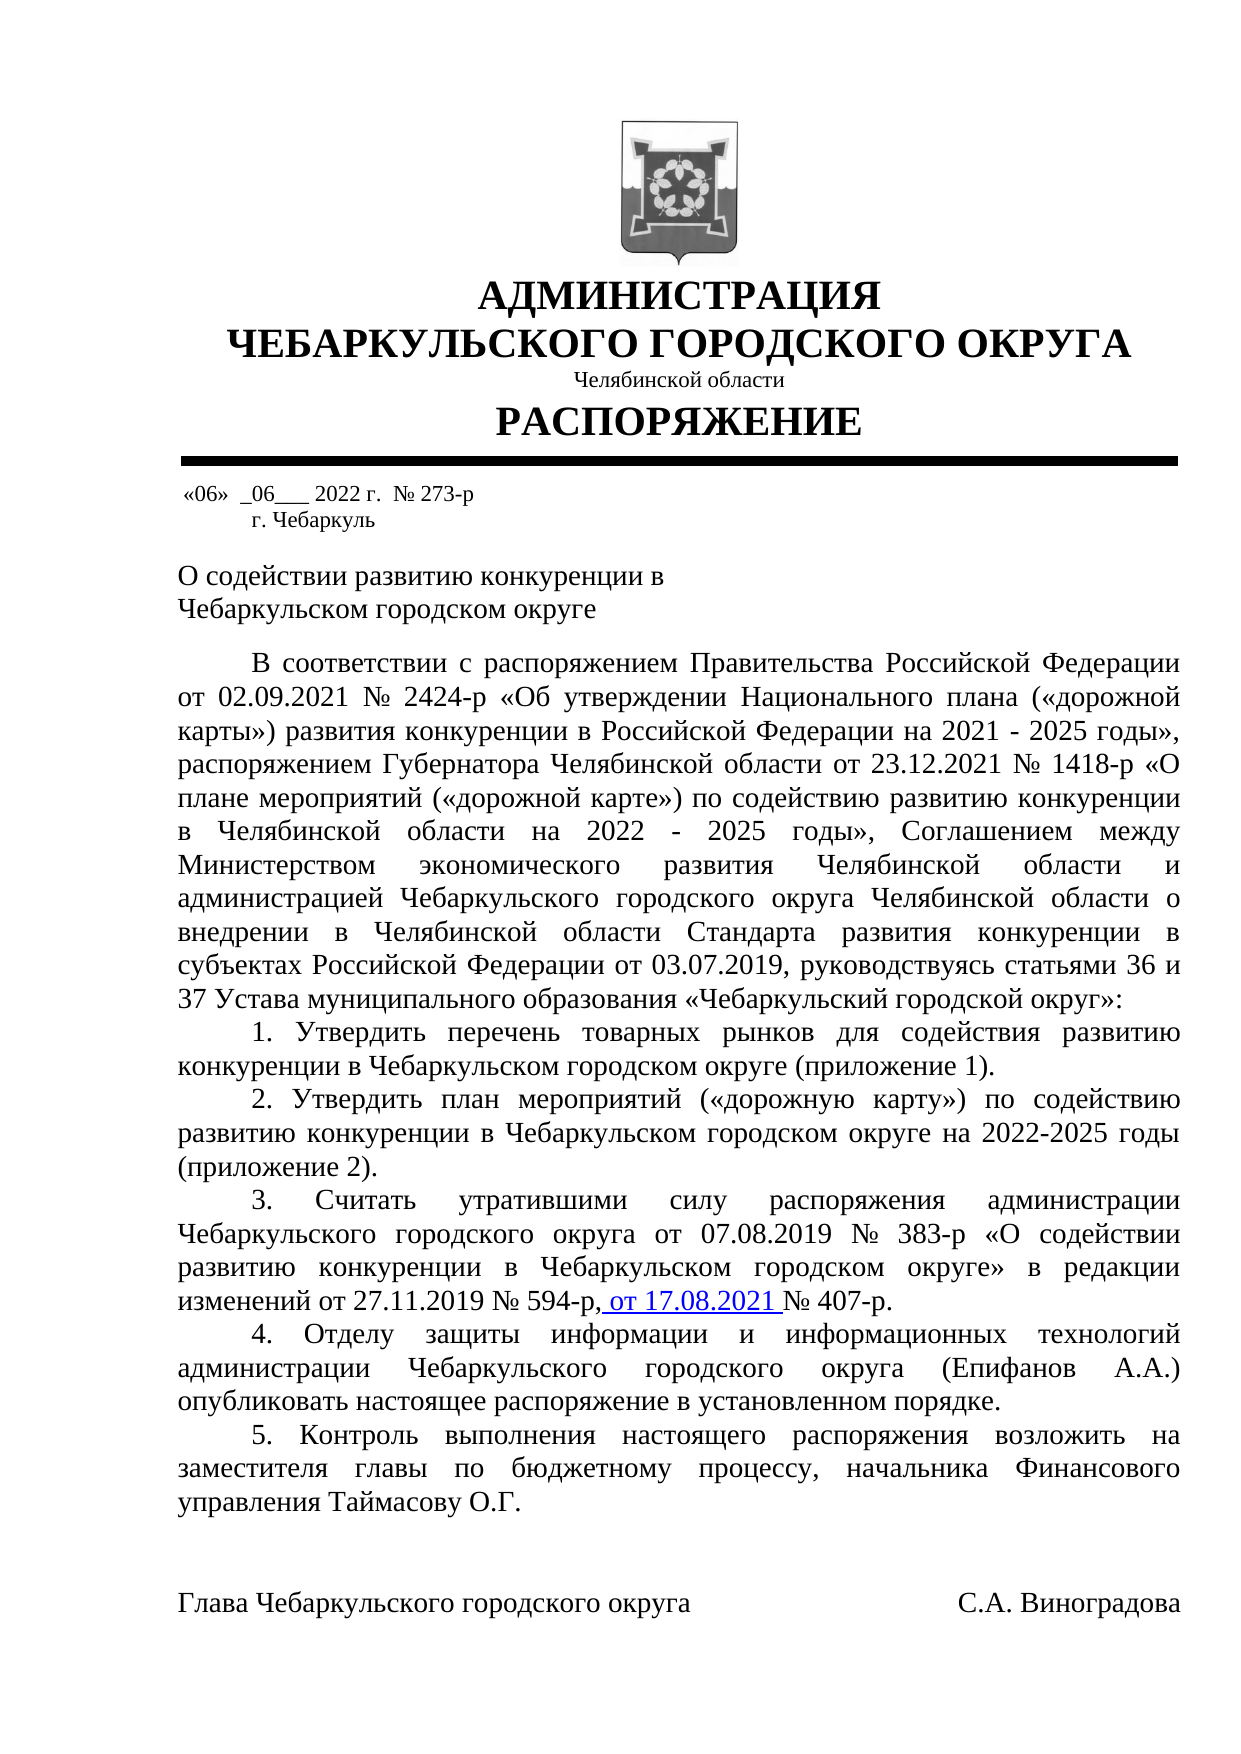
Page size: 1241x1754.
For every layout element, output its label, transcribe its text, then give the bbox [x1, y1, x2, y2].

text г. Чебаркуль [177, 506, 661, 533]
text Челябинской области [177, 366, 1181, 392]
subtitle РАСПОРЯЖЕНИЕ [177, 396, 1181, 444]
text «06» _06___ 2022 г. № 273-р [177, 480, 661, 506]
subtitle ЧЕБАРКУЛЬСКОГО ГОРОДСКОГО ОКРУГА [177, 318, 1181, 366]
text 5. Контроль выполнения настоящего распоряжения возложить на заместителя главы по бюджетному процессу, начальника Финансового управления Таймасову О.Г. [177, 1417, 1181, 1518]
text О содействии развитию конкуренции в Чебаркульском городском округе [177, 558, 664, 625]
text В соответствии с распоряжением Правительства Российской Федерации от 02.09.2021 № 2424-р «Об утверждении Национального плана («дорожной карты») развития конкуренции в Российской Федерации на 2021 - 2025 годы», распоряжением Губернатора Челябинской области от 23.12.2021 № 1418-р «О плане мероприятий («дорожной карте») по содействию развитию конкуренции в Челябинской области на 2022 - 2025 годы», Соглашением между Министерством экономического развития Челябинской области и администрацией Чебаркульского городского округа Челябинской области о внедрении в Челябинской области Стандарта развития конкуренции в субъектах Российской Федерации от 03.07.2019, руководствуясь статьями 36 и 37 Устава муниципального образования «Чебаркульский городской округ»: [177, 646, 1181, 1014]
text 2. Утвердить план мероприятий («дорожную карту») по содействию развитию конкуренции в Чебаркульском городском округе на 2022-2025 годы (приложение 2). [177, 1082, 1181, 1182]
text 4. Отделу защиты информации и информационных технологий администрации Чебаркульского городского округа (Епифанов А.А.) опубликовать настоящее распоряжение в установленном порядке. [177, 1316, 1181, 1417]
subtitle АДМИНИСТРАЦИЯ [177, 270, 1181, 318]
text Глава Чебаркульского городского округа С.А. Виноградова [177, 1585, 1181, 1618]
text 1. Утвердить перечень товарных рынков для содействия развитию конкуренции в Чебаркульском городском округе (приложение 1). [177, 1014, 1181, 1082]
text 3. Считать утратившими силу распоряжения администрации Чебаркульского городского округа от 07.08.2019 № 383-р «О содействии развитию конкуренции в Чебаркульском городском округе» в редакции изменений от 27.11.2019 № 594-р, от 17.08.2021 . [177, 1182, 1181, 1316]
